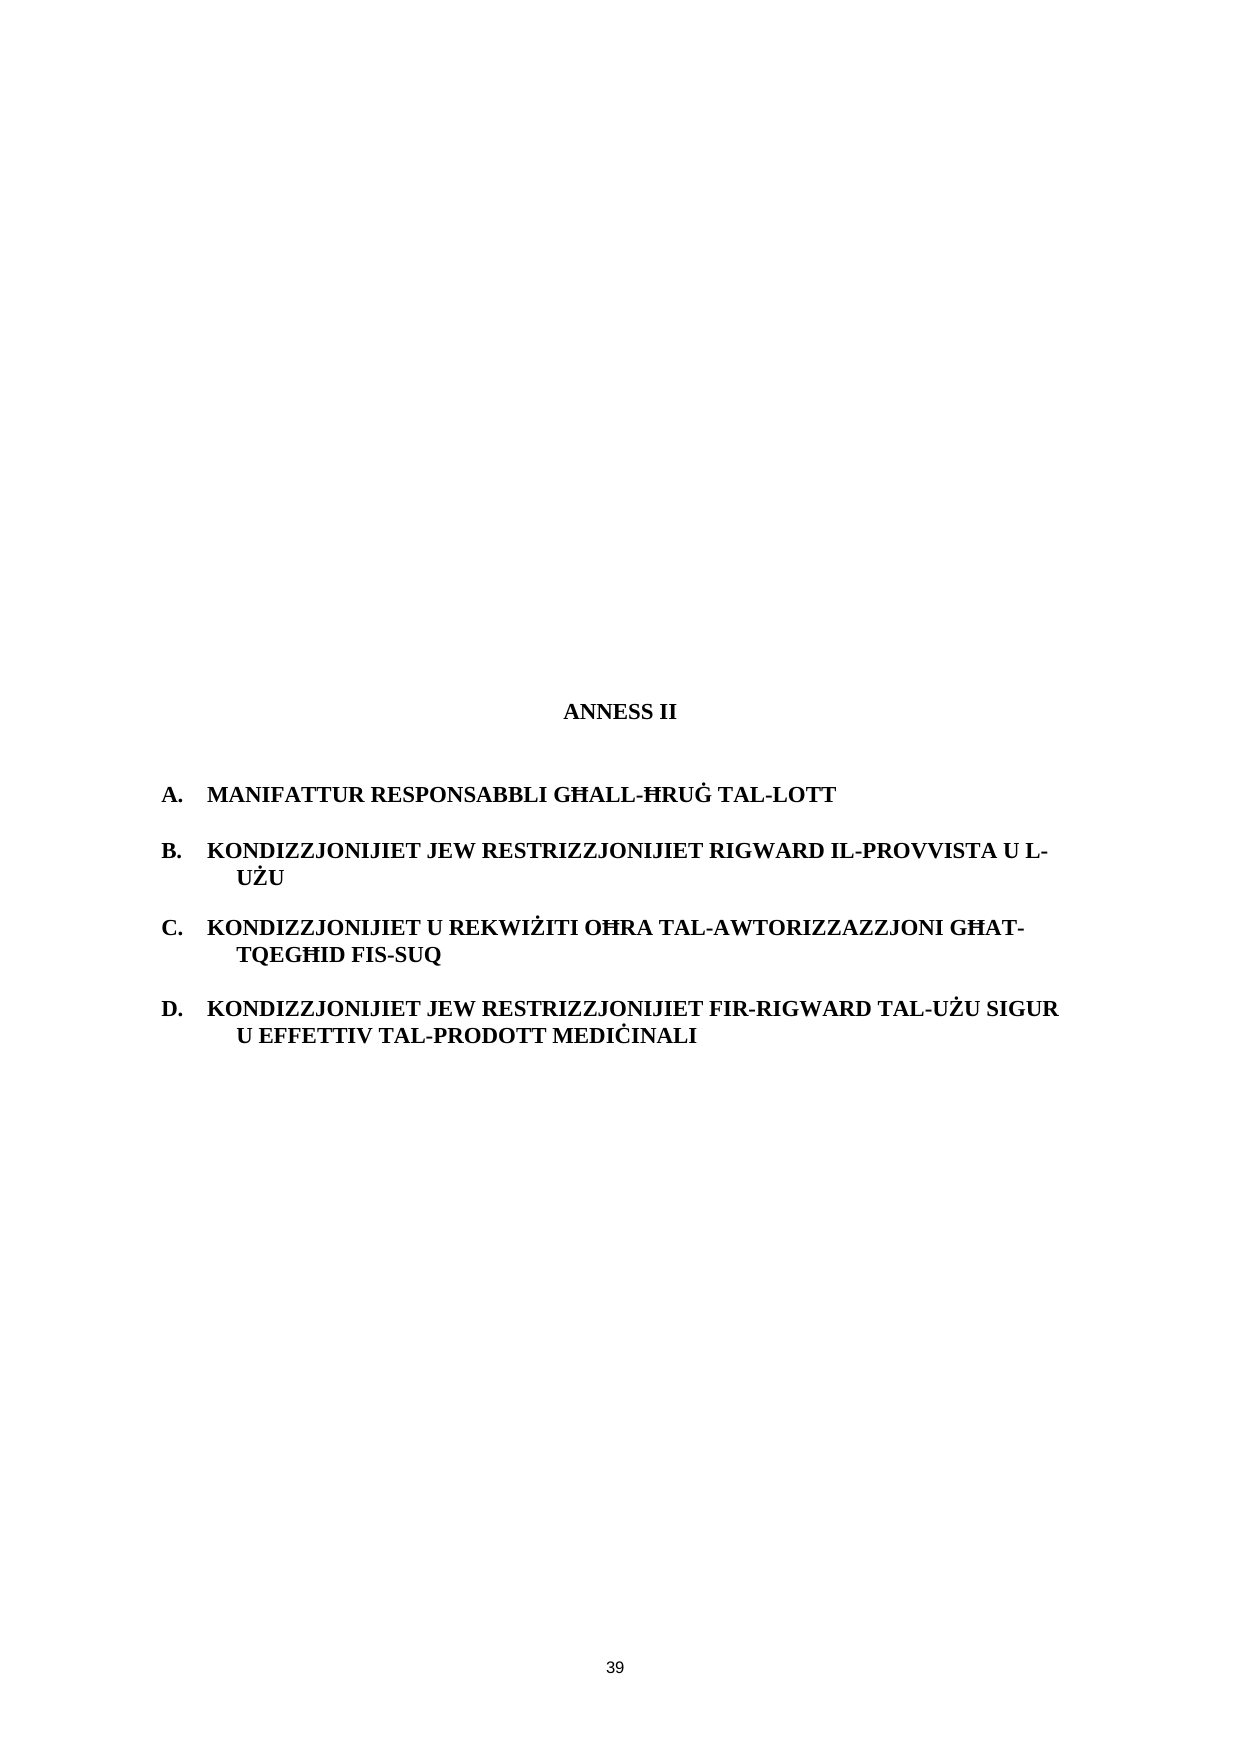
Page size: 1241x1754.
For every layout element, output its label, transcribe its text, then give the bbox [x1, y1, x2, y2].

text A. MANIFATTUR RESPONSABBLI GĦALL-ĦRUĠ TAL-LOTT [161, 781, 1080, 808]
text D. KOndizzjonijiet jew restrizzjonijiet fir-rigward tal-użu siGur u effETTIV tal-prodott mediċinali [161, 995, 1080, 1049]
text B. KONDIZZJONIJIET JEW RESTRIZZJONIJIET RIGWARD IL-PROVVISTA U L-UŻU [161, 837, 1080, 891]
text C. KONDIZZJONIJIET U REKWIŻITI OĦRA TAL-AWTORIZZAZZJONI GĦAT-TQEGĦID FIS-SUQ [161, 914, 1080, 968]
text ANNESS II [148, 698, 1092, 724]
